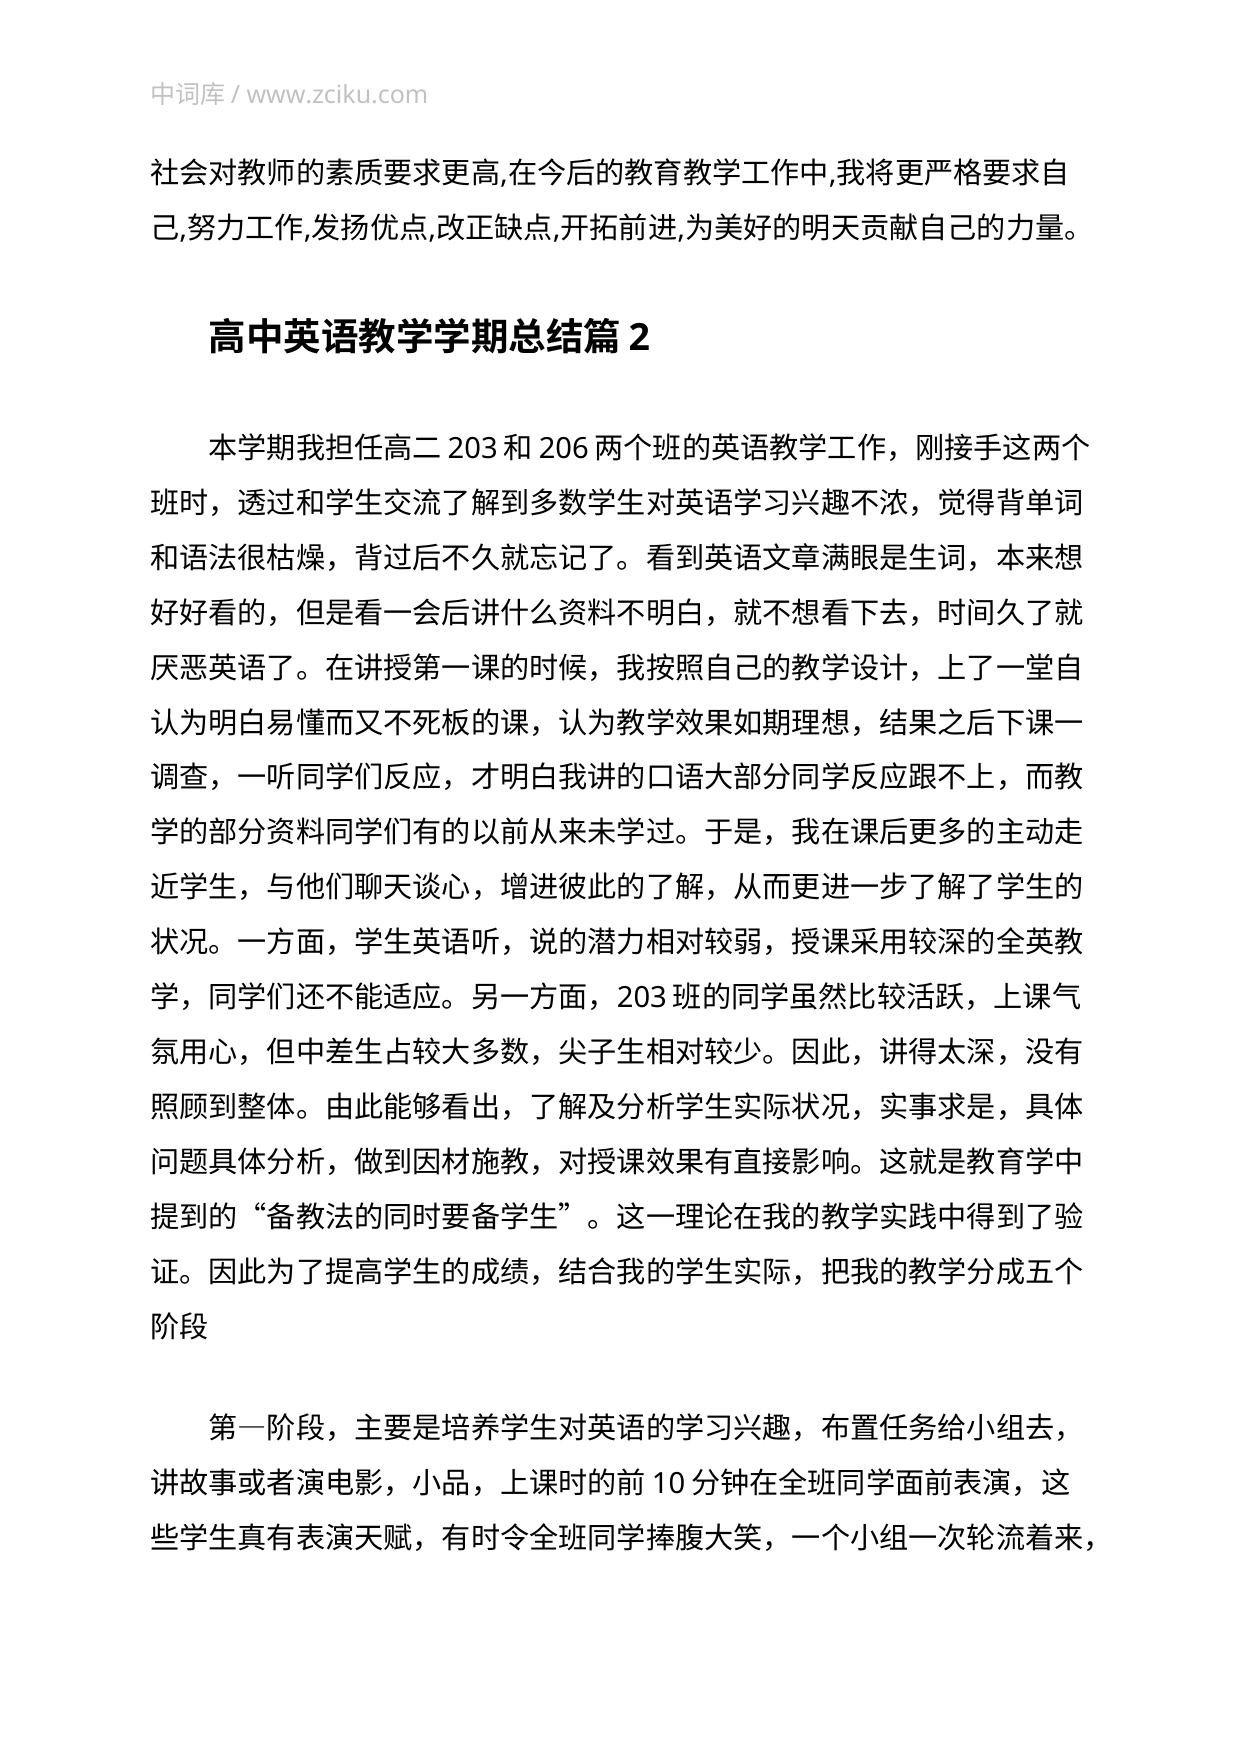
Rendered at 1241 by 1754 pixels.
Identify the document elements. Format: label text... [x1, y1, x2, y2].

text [150, 150, 1090, 247]
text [150, 1405, 1090, 1557]
text 本学期我担任高二203和206两个班的英语教学工作，刚接手这两个班时，透过和学生交流了解到多数学生对英语学习兴趣不浓，觉得背单词和语法很枯燥，背过后不久就忘记了。看到英语文章满眼是生词，本来想好好看的，但是看一会后讲什么资料不明白，就不想看下去，时间久了就厌恶英语了。在讲授第一课的时候，我按照自己的教学设计，上了一堂自认为明白易懂而又不死板的课，认为教学效果如期理想，结果之后下课一调查，一听同学们反应，才明白我讲的口语大部分同学反应跟不上，而教学的部分资料同学们有的以前从来未学过。于是，我在课后更多的主动走近学生，与他们聊天谈心，增进彼此的了解，从而更进一步了解了学生的状况。一方面，学生英语听，说的潜力相对较弱，授课采用较深的全英教学，同学们还不能适应。另一方面，203班的同学虽然比较活跃，上课气氛用心，但中差生占较大多数，尖子生相对较少。因此，讲得太深，没有照顾到整体。由此能够看出，了解及分析学生实际状况，实事求是，具体问题具体分析，做到因材施教，对授课效果有直接影响。这就是教育学中提到的“备教法的同时要备学生”。这一理论在我的教学实践中得到了验证。因此为了提高学生的成绩，结合我的学生实际，把我的教学分成五个阶段 [150, 424, 1090, 1345]
text 高中英语教学学期总结篇2 [150, 307, 1090, 361]
